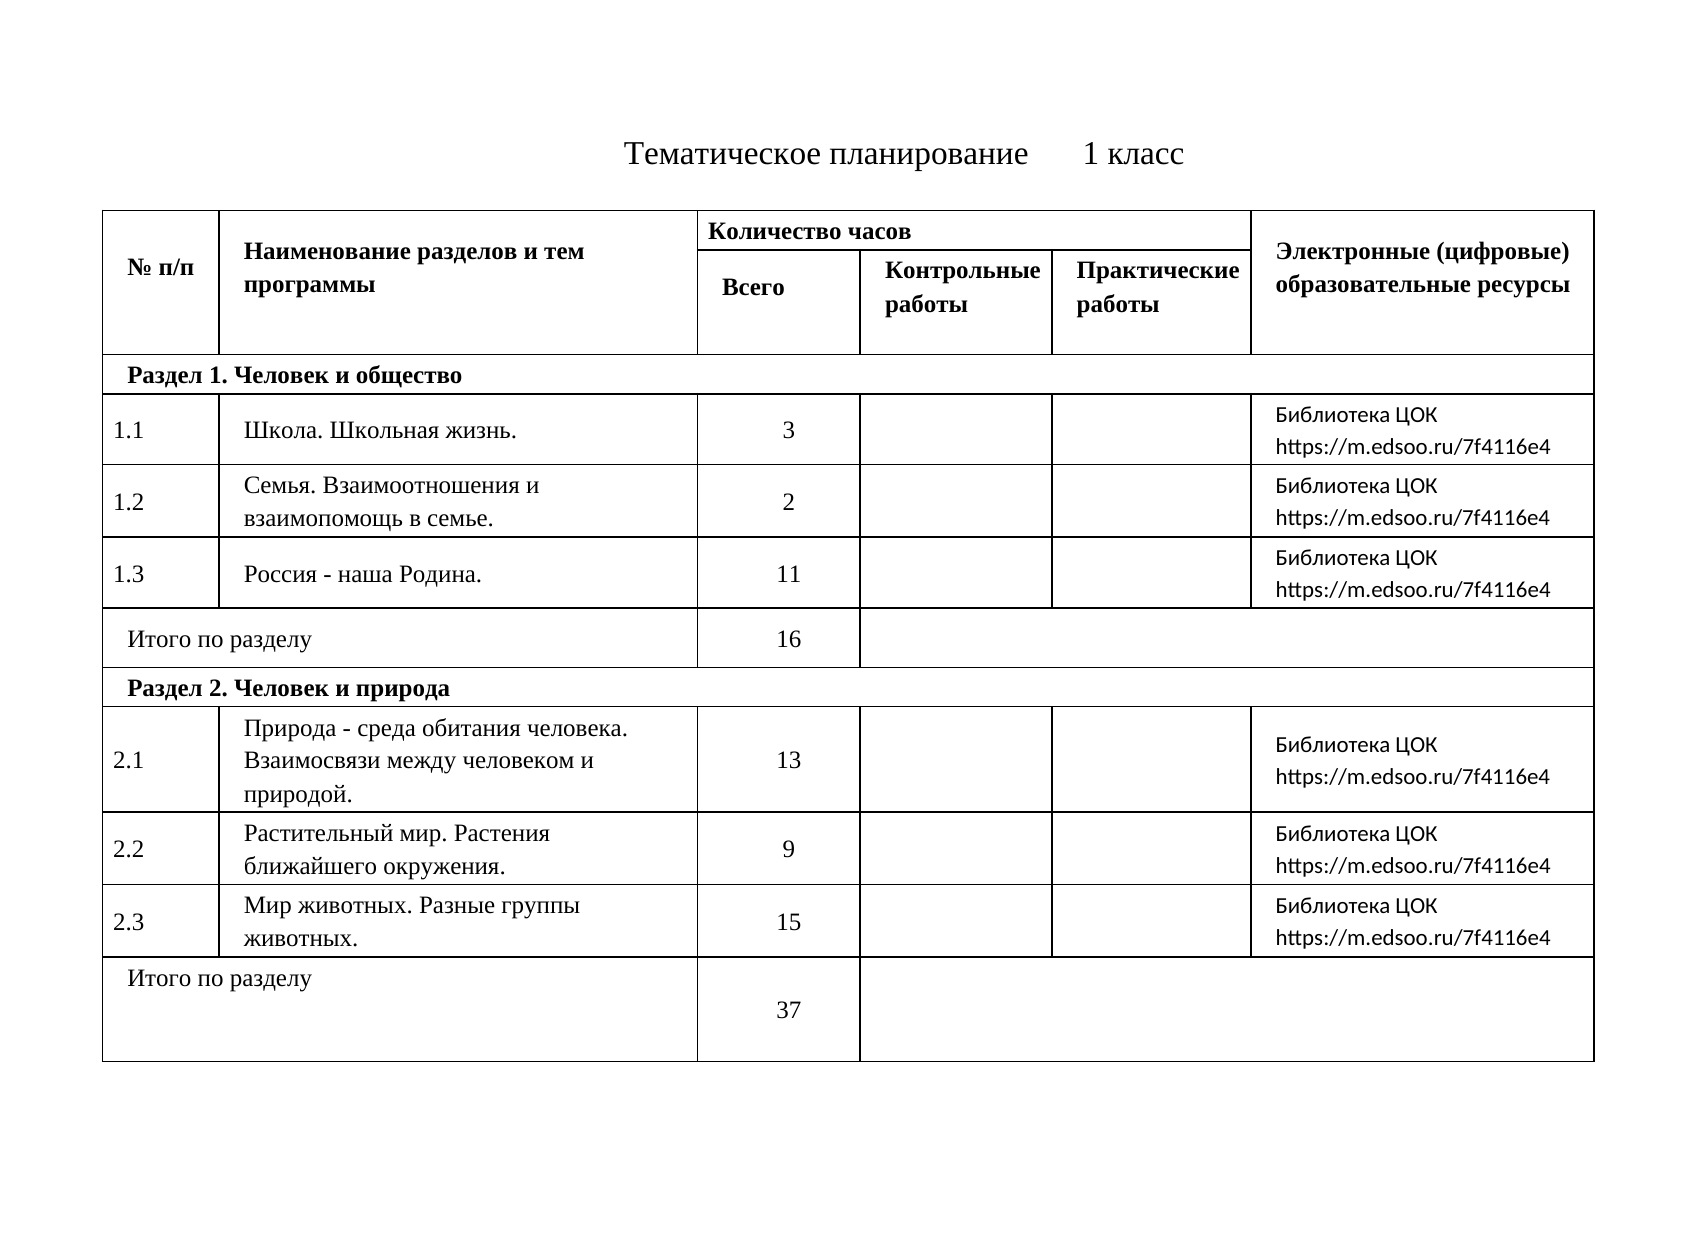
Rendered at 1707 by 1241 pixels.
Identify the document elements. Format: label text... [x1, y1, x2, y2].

table_cell [861, 958, 1593, 1061]
table_cell Мир животных. Разные группы животных. [220, 885, 697, 956]
table_cell [861, 395, 1051, 464]
table_cell Контрольные работы [861, 251, 1051, 353]
table_cell 9 [698, 813, 859, 884]
table_cell [1053, 885, 1250, 956]
table_cell Библиотека ЦОК https://m.edsoo.ru/7f4116e4 [1252, 707, 1593, 811]
table_cell 2.3 [103, 885, 218, 956]
table_cell [1053, 707, 1250, 811]
table_cell Природа - среда обитания человека. Взаимосвязи между человеком и природой. [220, 707, 697, 811]
table_cell [861, 538, 1051, 607]
table_cell [861, 885, 1051, 956]
table_cell 2 [698, 465, 859, 536]
table_cell [1053, 538, 1250, 607]
table_cell 2.2 [103, 813, 218, 884]
table_cell [861, 609, 1593, 666]
table_cell 13 [698, 707, 859, 811]
table_cell Раздел 2. Человек и природа [103, 668, 1593, 706]
table_cell [1053, 395, 1250, 464]
table_cell Школа. Школьная жизнь. [220, 395, 697, 464]
table_cell Библиотека ЦОК https://m.edsoo.ru/7f4116e4 [1252, 395, 1593, 464]
table_cell Практические работы [1053, 251, 1250, 353]
table_cell Итого по разделу [103, 958, 697, 1061]
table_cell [1252, 885, 1593, 956]
table_cell [1053, 465, 1250, 536]
table_header Наименование разделов и тем программы [220, 211, 697, 353]
table_cell 2.1 [103, 707, 218, 811]
table_cell Растительный мир. Растения ближайшего окружения. [220, 813, 697, 884]
table_header Электронные (цифровые) образовательные ресурсы [1252, 211, 1593, 353]
table_cell Россия - наша Родина. [220, 538, 697, 607]
table_cell [861, 707, 1051, 811]
table_cell Библиотека ЦОК https://m.edsoo.ru/7f4116e4 [1252, 538, 1593, 607]
table_header № п/п [103, 211, 218, 353]
table_cell 1.2 [103, 465, 218, 536]
text Тематическое планирование 1 класс [190, 133, 1618, 171]
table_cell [1252, 813, 1593, 884]
table_cell Семья. Взаимоотношения и взаимопомощь в семье. [220, 465, 697, 536]
table_cell [861, 813, 1051, 884]
table_cell 1.3 [103, 538, 218, 607]
table_cell [861, 465, 1051, 536]
table_cell 1.1 [103, 395, 218, 464]
table_cell 16 [698, 609, 859, 666]
table_cell [1053, 813, 1250, 884]
table_cell 15 [698, 885, 859, 956]
table_cell 3 [698, 395, 859, 464]
table_header Количество часов [698, 211, 1250, 249]
table_cell Раздел 1. Человек и общество [103, 355, 1593, 393]
table_cell Итого по разделу [103, 609, 697, 666]
table_cell 11 [698, 538, 859, 607]
table_cell 37 [698, 958, 859, 1061]
table_cell Библиотека ЦОК https://m.edsoo.ru/7f4116e4 [1252, 465, 1593, 536]
table_cell Всего [698, 251, 859, 353]
